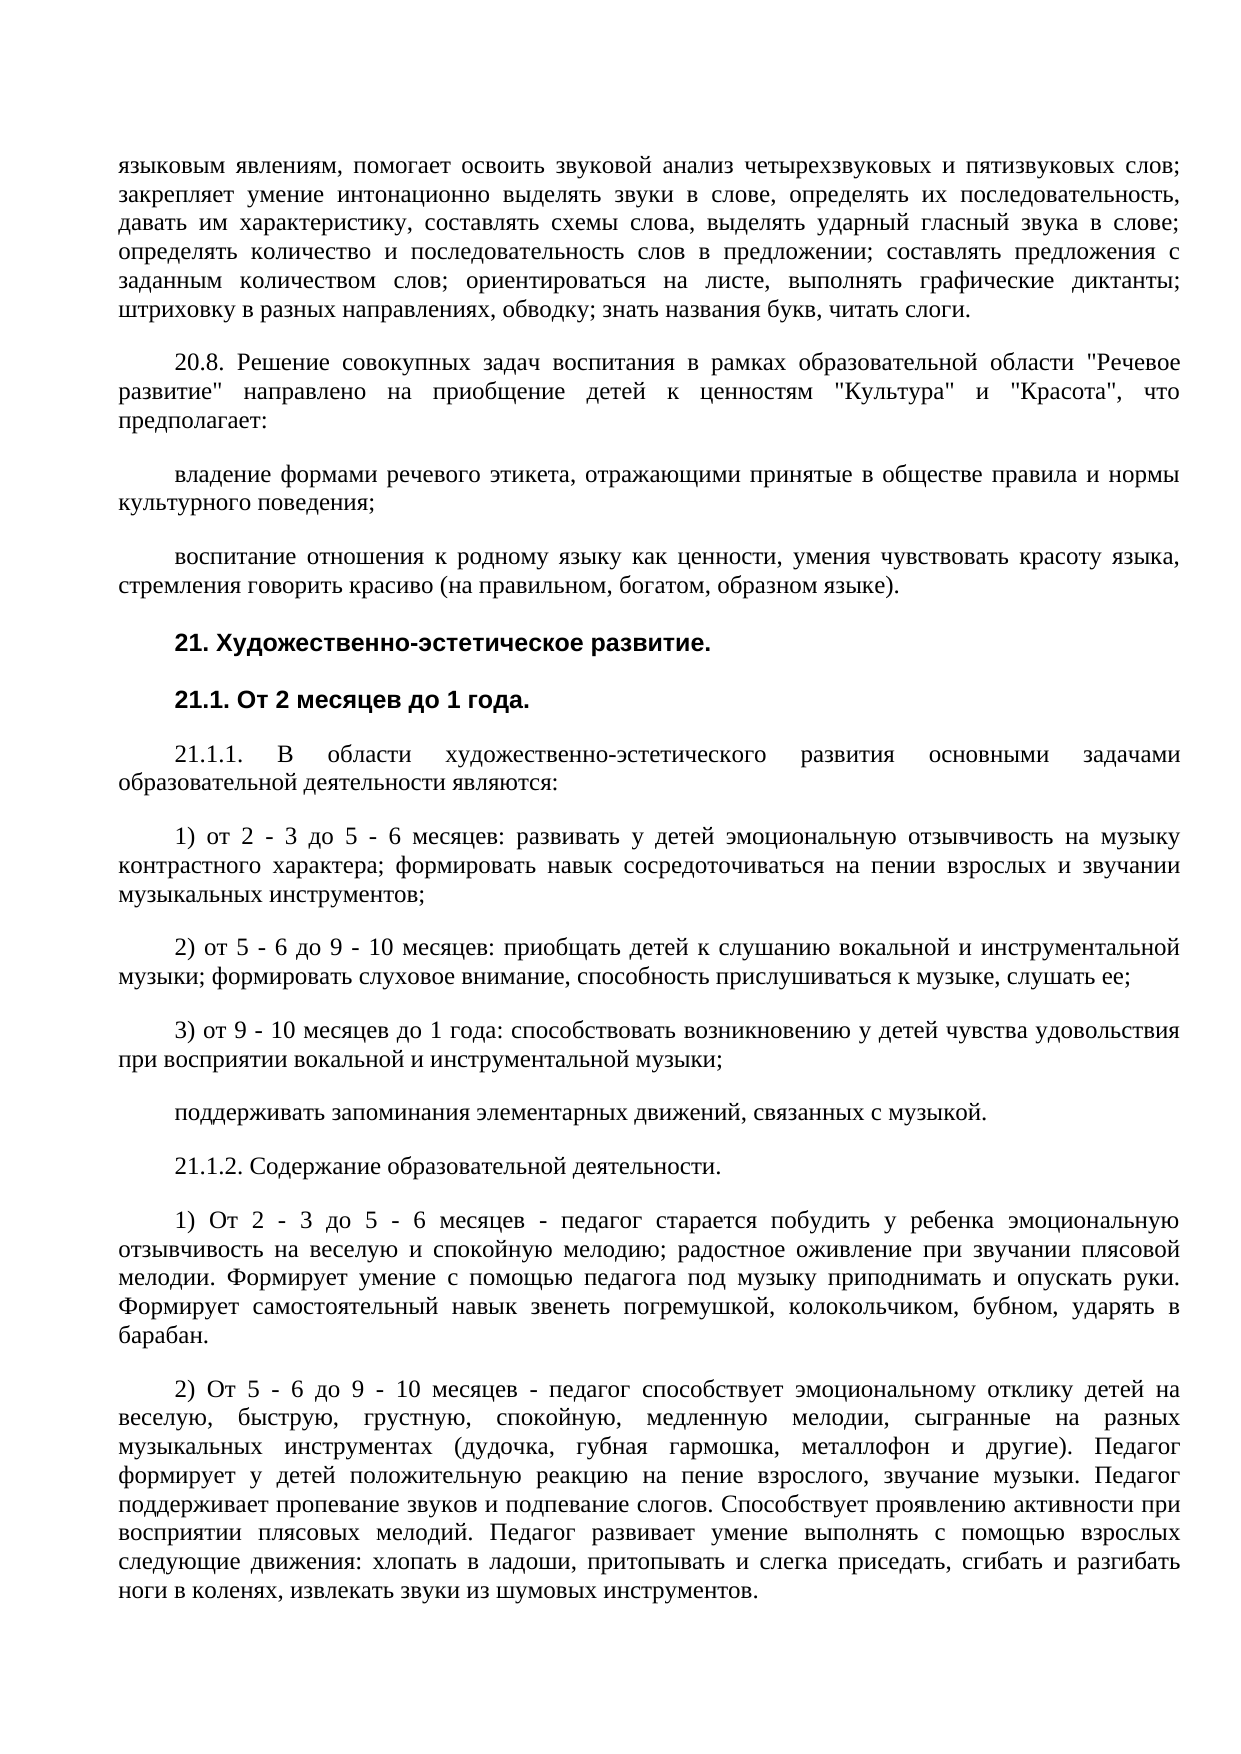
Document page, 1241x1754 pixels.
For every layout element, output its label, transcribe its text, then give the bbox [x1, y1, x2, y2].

text 1) от 2 - 3 до 5 - 6 месяцев: развивать у детей эмоциональную отзывчивость на музыку контрастного характера; формировать навык сосредоточиваться на пении взрослых и звучании музыкальных инструментов; [118, 821, 1181, 907]
text 2) от 5 - 6 до 9 - 10 месяцев: приобщать детей к слушанию вокальной и инструментальной музыки; формировать слуховое внимание, способность прислушиваться к музыке, слушать ее; [118, 932, 1181, 990]
text 20.8. Решение совокупных задач воспитания в рамках образовательной области "Речевое развитие" направлено на приобщение детей к ценностям "Культура" и "Красота", что предполагает: [118, 347, 1181, 434]
text 1) От 2 - 3 до 5 - 6 месяцев - педагог старается побудить у ребенка эмоциональную отзывчивость на веселую и спокойную мелодию; радостное оживление при звучании плясовой мелодии. Формирует умение с помощью педагога под музыку приподнимать и опускать руки. Формирует самостоятельный навык звенеть погремушкой, колокольчиком, бубном, ударять в барабан. [118, 1205, 1181, 1349]
text воспитание отношения к родному языку как ценности, умения чувствовать красоту языка, стремления говорить красиво (на правильном, богатом, образном языке). [118, 541, 1181, 599]
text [118, 150, 1181, 322]
title 21. Художественно-эстетическое развитие. [118, 627, 1181, 656]
text 3) от 9 - 10 месяцев до 1 года: способствовать возникновению у детей чувства удовольствия при восприятии вокальной и инструментальной музыки; [118, 1015, 1181, 1072]
title 21.1. От 2 месяцев до 1 года. [118, 685, 1181, 714]
text 21.1.1. В области художественно-эстетического развития основными задачами образовательной деятельности являются: [118, 739, 1181, 796]
text 21.1.2. Содержание образовательной деятельности. [118, 1151, 1181, 1180]
text владение формами речевого этикета, отражающими принятые в обществе правила и нормы культурного поведения; [118, 459, 1181, 516]
text 2) От 5 - 6 до 9 - 10 месяцев - педагог способствует эмоциональному отклику детей на веселую, быструю, грустную, спокойную, медленную мелодии, сыгранные на разных музыкальных инструментах (дудочка, губная гармошка, металлофон и другие). Педагог формирует у детей положительную реакцию на пение взрослого, звучание музыки. Педагог поддерживает пропевание звуков и подпевание слогов. Способствует проявлению активности при восприятии плясовых мелодий. Педагог развивает умение выполнять с помощью взрослых следующие движения: хлопать в ладоши, притопывать и слегка приседать, сгибать и разгибать ноги в коленях, извлекать звуки из шумовых инструментов. [118, 1374, 1181, 1604]
text поддерживать запоминания элементарных движений, связанных с музыкой. [118, 1097, 1181, 1126]
